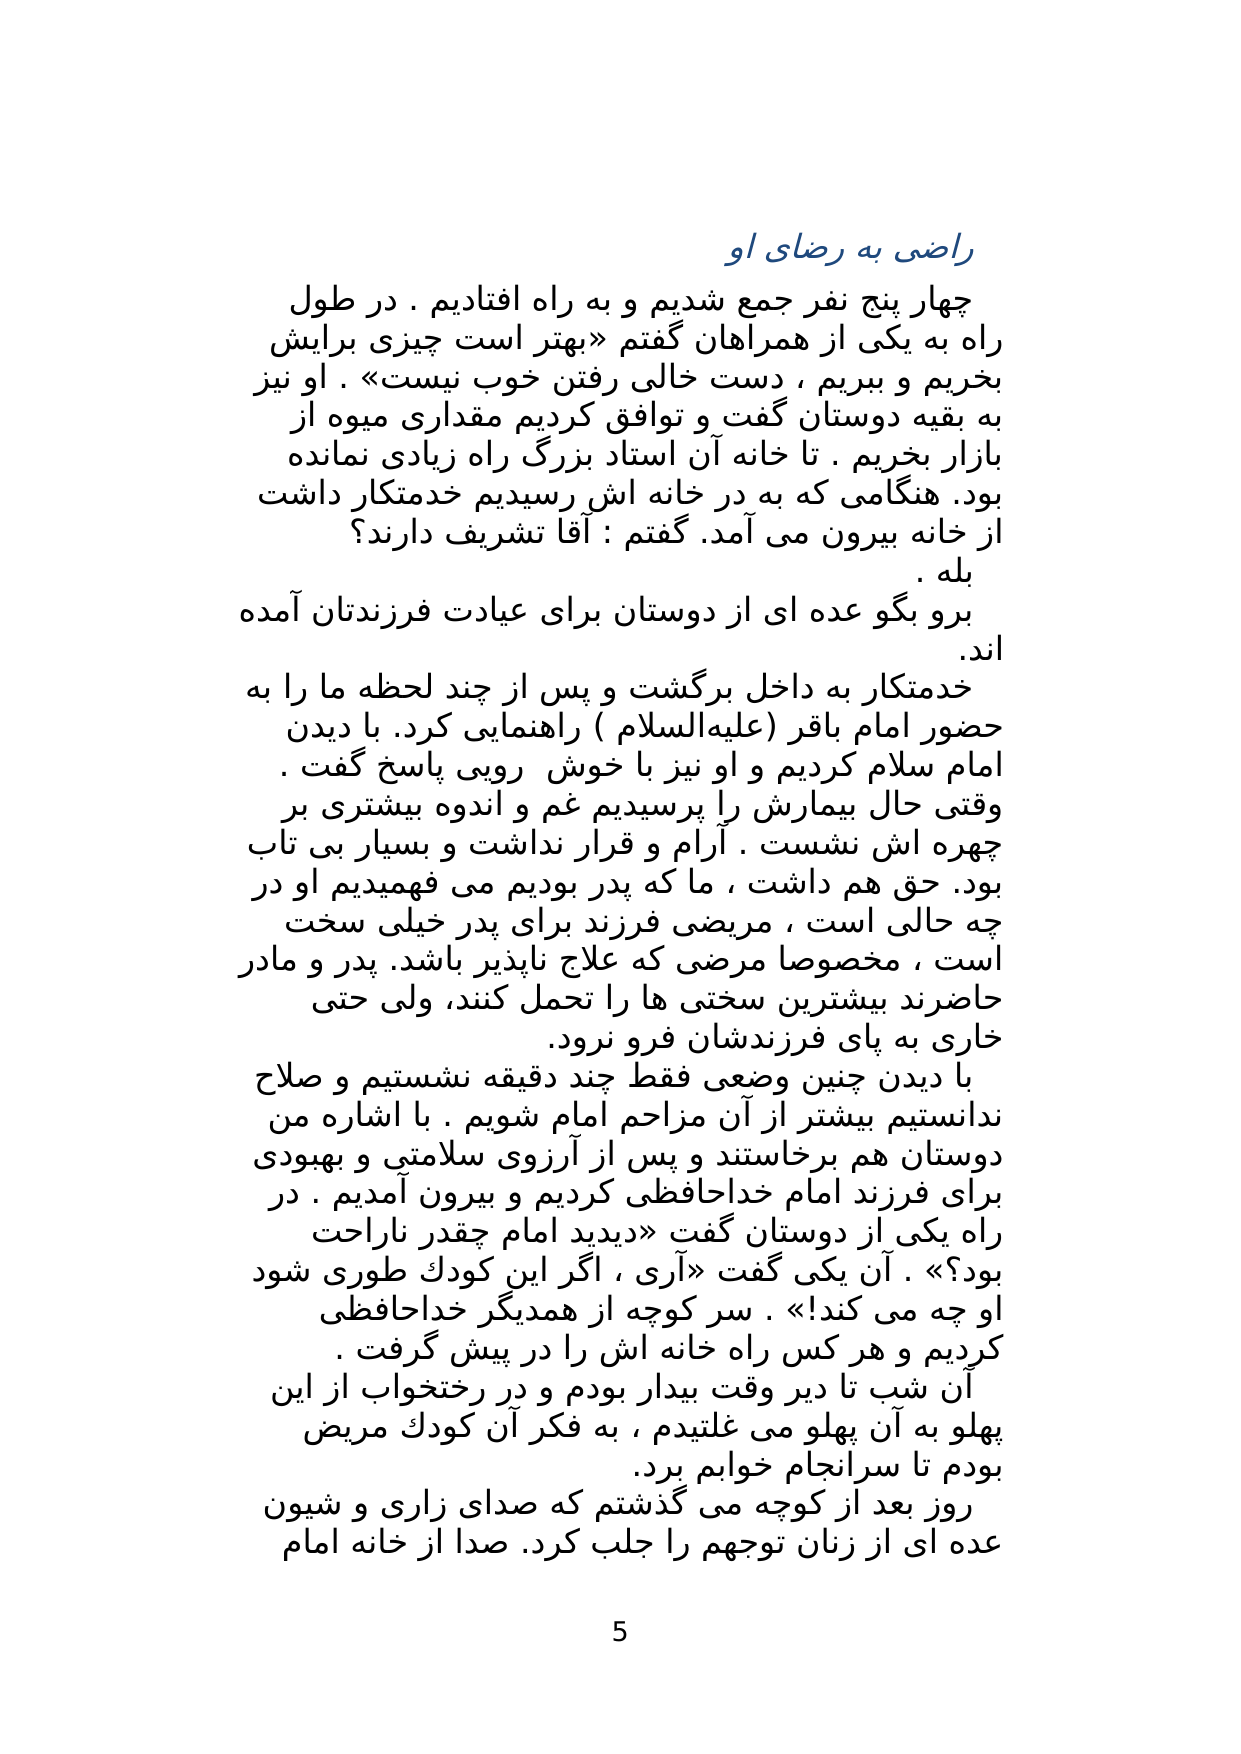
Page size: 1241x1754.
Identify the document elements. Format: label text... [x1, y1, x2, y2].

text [236, 1484, 1004, 1562]
text آن شب تا دير وقت بيدار بودم و در رختخواب از اين پهلو به آن پهلو مى غلتيدم ، به فكر آن كودك مريض بودم تا سرانجام خوابم برد. [236, 1367, 1004, 1484]
text با ديدن چنين وضعى فقط چند دقيقه نشستيم و صلاح ندانستيم بيشتر از آن مزاحم امام شويم . با اشاره من دوستان هم برخاستند و پس از آرزوى سلامتى و بهبودى براى فرزند امام خداحافظى كرديم و بيرون آمديم . در راه يكى از دوستان گفت «ديديد امام چقدر ناراحت بود؟» . آن يكى گفت «آرى ، اگر اين كودك طورى شود او چه مى كند!» . سر كوچه از همديگر خداحافظى كرديم و هر كس راه خانه اش را در پيش گرفت . [236, 1056, 1004, 1367]
text خدمتكار به داخل برگشت و پس از چند لحظه ما را به حضور امام باقر (عليه‌السلام ) راهنمايى كرد. با ديدن امام سلام كرديم و او نيز با خوش ‍ رويى پاسخ گفت . وقتى حال بيمارش را پرسيديم غم و اندوه بيشترى بر چهره اش نشست . آرام و قرار نداشت و بسيار بى تاب بود. حق هم داشت ، ما كه پدر بوديم مى فهميديم او در چه حالى است ، مريضى فرزند براى پدر خيلى سخت است ، مخصوصا مرضى كه علاج ناپذير باشد. پدر و مادر حاضرند بيشترين سختى ها را تحمل كنند، ولى حتى خارى به پاى فرزندشان فرو نرود. [236, 668, 1004, 1056]
subtitle راضى به رضاى او [236, 228, 1004, 267]
text برو بگو عده اى از دوستان براى عيادت فرزندتان آمده اند. [236, 590, 1004, 668]
text چهار پنج نفر جمع شديم و به راه افتاديم . در طول راه به يكى از همراهان گفتم «بهتر است چيزى برايش بخريم و ببريم ، دست خالى رفتن خوب نيست» . او نيز به بقيه دوستان گفت و توافق كرديم مقدارى ميوه از بازار بخريم . تا خانه آن استاد بزرگ راه زيادى نمانده بود. هنگامى كه به در خانه اش رسيديم خدمتكار داشت از خانه بيرون مى آمد. گفتم : آقا تشريف دارند؟ [236, 279, 1004, 551]
text بله . [236, 551, 1004, 590]
